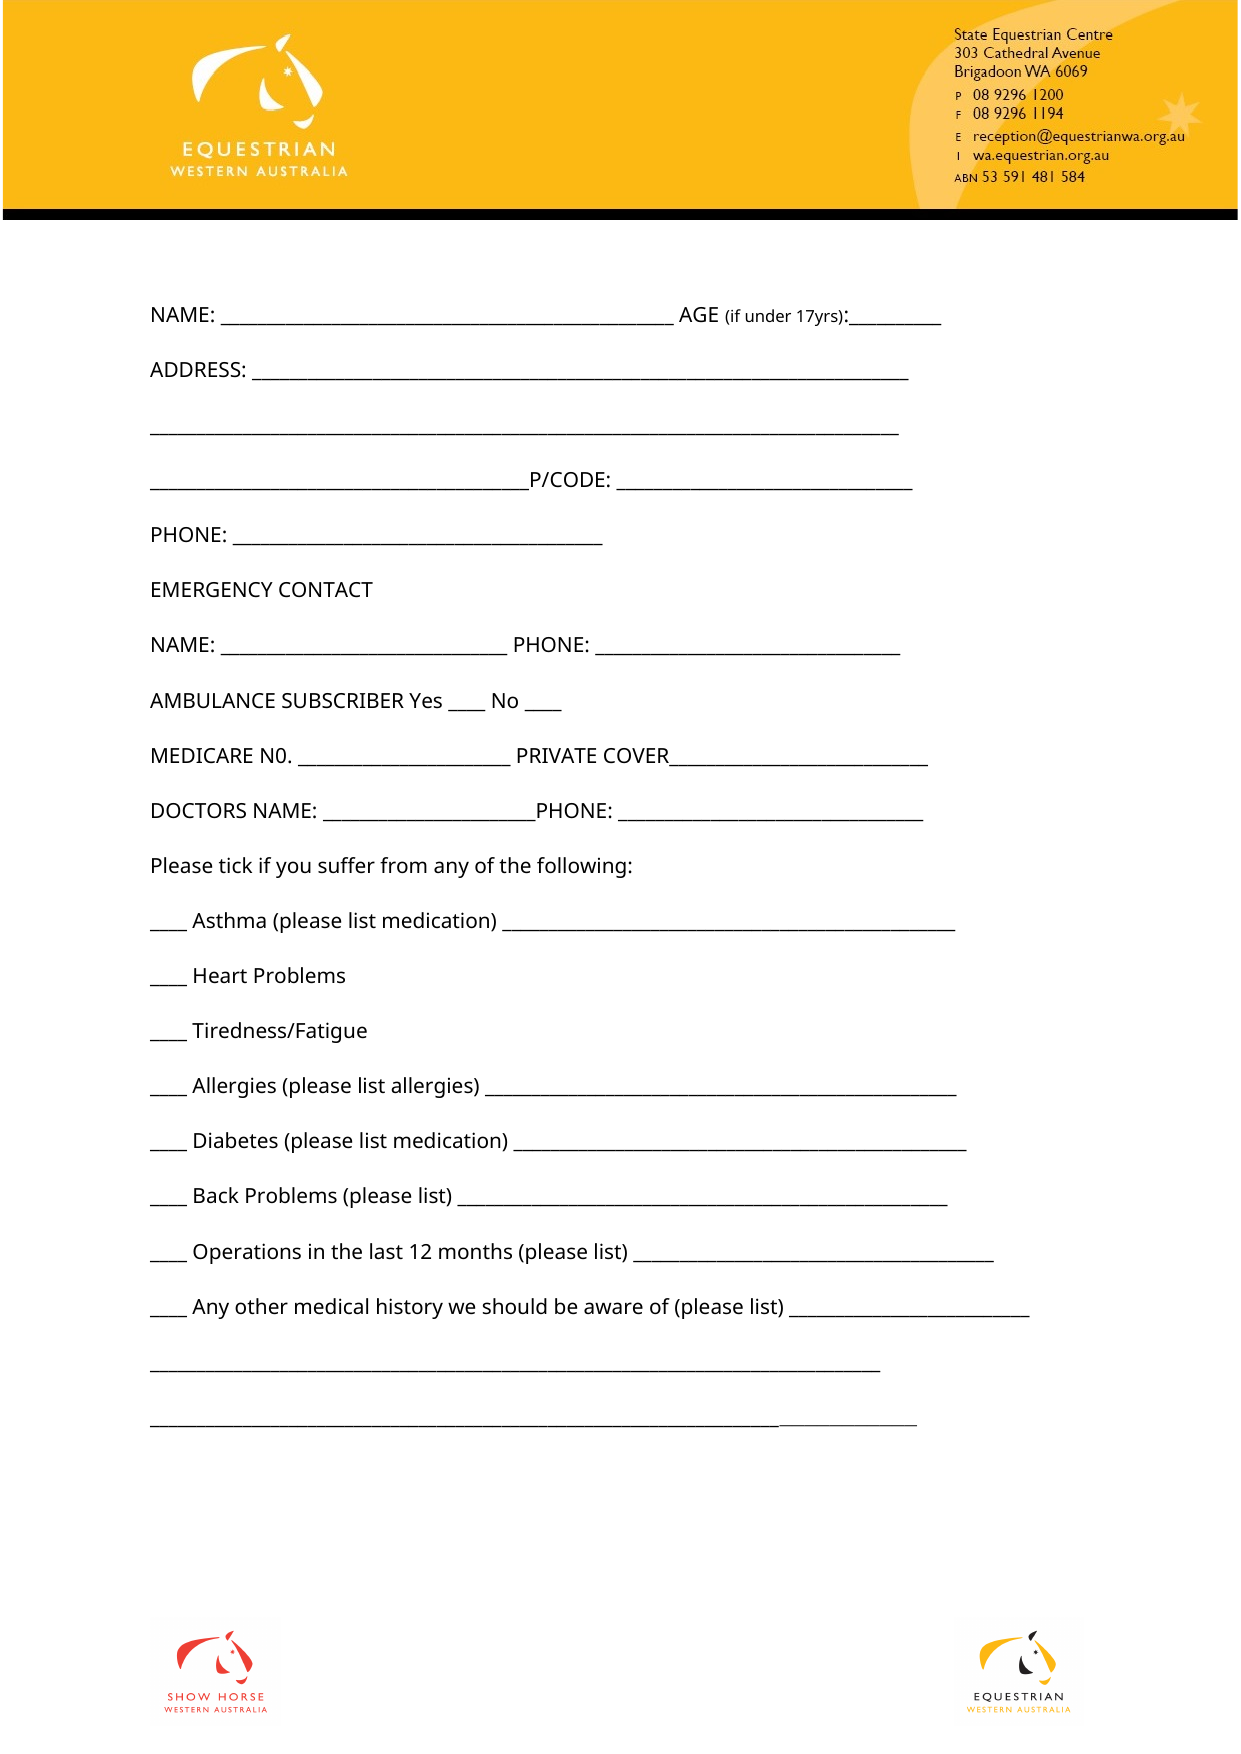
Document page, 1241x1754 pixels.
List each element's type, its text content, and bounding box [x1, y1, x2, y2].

text ____ Heart Problems [150, 961, 1090, 990]
text NAME: _________________________________________________ AGE (if under 17yrs):__________ [150, 300, 1090, 328]
text _________________________________________________________________________________ [150, 410, 1090, 439]
picture [0, 0, 1238, 219]
text OCTORS NAME: _______________________PHONE: _________________________________ [150, 796, 1090, 824]
text ____ Asthma (please list medication) _________________________________________________ [150, 906, 1090, 934]
text _______________________________________________________________________________ [150, 1347, 1090, 1375]
text _______________________________________________________________________________ [150, 1402, 1090, 1431]
text ____ Operations in the last 12 months (please list) _______________________________________ [150, 1237, 1090, 1265]
text _________________________________________P/COE: ________________________________ [150, 465, 1090, 494]
text EMERGENCY CONTACT [150, 576, 1090, 604]
text MEICARE N0. _______________________ PRIVATE COVER____________________________ [150, 741, 1090, 769]
text ARESS: _______________________________________________________________________ [150, 355, 1090, 383]
text ____ Any other medical history we should be aware of (please list) __________________________ [150, 1292, 1090, 1320]
picture [953, 1617, 1084, 1726]
text ____ iabetes (please list medication) _________________________________________________ [150, 1127, 1090, 1155]
text ____ Allergies (please list allergies) ___________________________________________________ [150, 1071, 1090, 1100]
picture [150, 1617, 281, 1726]
text Please tick if you suffer from any of the following: [150, 851, 1090, 879]
text NAME: _______________________________ PHONE: _________________________________ [150, 631, 1090, 659]
text AMBUANCE SUBSCRIBER Yes ____ No ____ [150, 686, 1090, 714]
text PHONE: ________________________________________ [150, 520, 1090, 549]
text ____ Back Problems (please list) _____________________________________________________ [150, 1182, 1090, 1210]
text ____ Tiredness/Fatigue [150, 1016, 1090, 1045]
